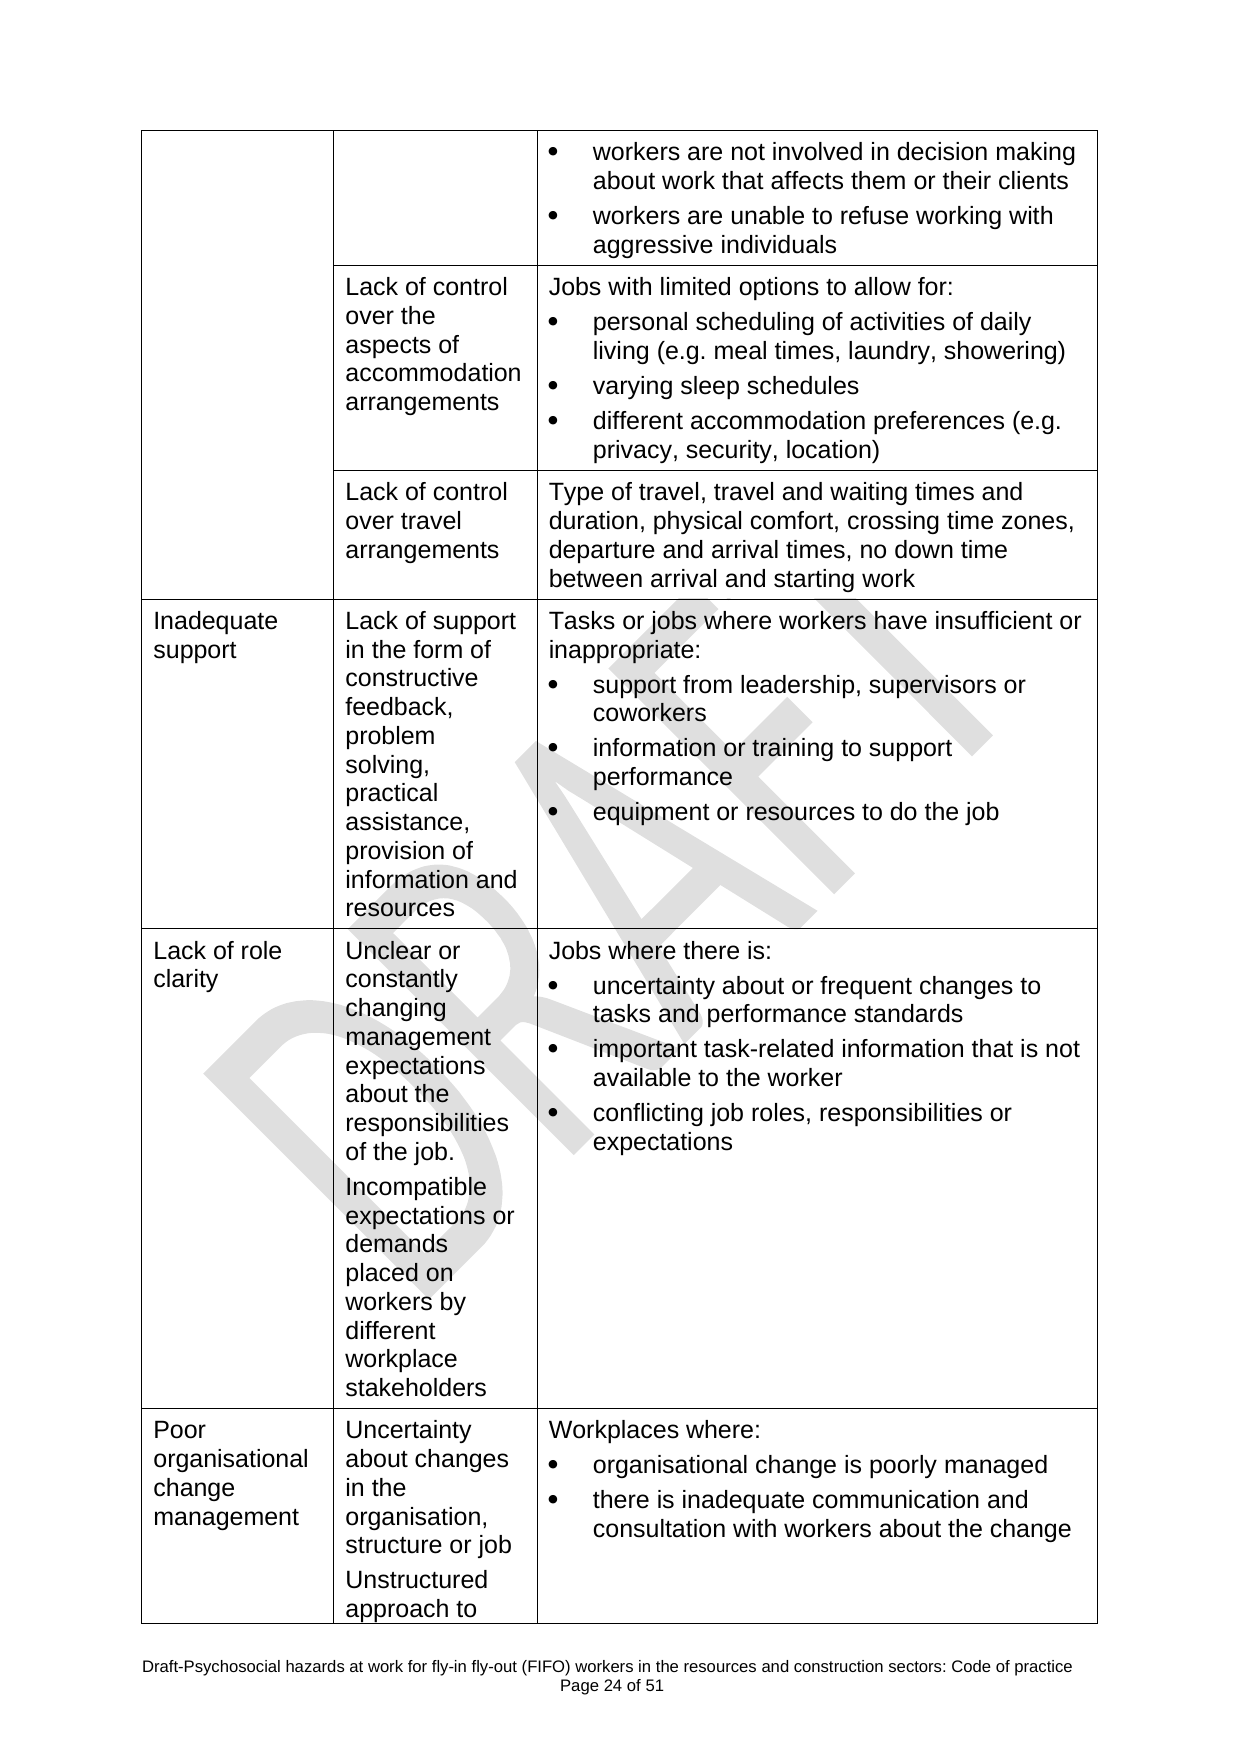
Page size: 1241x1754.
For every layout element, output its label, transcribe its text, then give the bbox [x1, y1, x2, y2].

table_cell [538, 1409, 1097, 1623]
table_cell Unclear or constantly changing management expectations about the responsibilities of the job. Incompatible expectations or demands placed on workers by different workplace stakeholders [334, 929, 537, 1408]
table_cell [334, 131, 537, 265]
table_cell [142, 1409, 333, 1623]
table_cell Lack of control over the aspects of accommodation arrangements [334, 266, 537, 470]
table_cell Jobs where there is: uncertainty about or frequent changes to tasks and performance standards important task-related information that is not available to the worker conflicting job roles, responsibilities or expectations [538, 929, 1097, 1408]
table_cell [334, 1409, 537, 1623]
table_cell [142, 131, 333, 598]
table_cell Lack of role clarity [142, 929, 333, 1408]
table_cell Jobs with limited options to allow for: personal scheduling of activities of daily living (e.g. meal times, laundry, showering) varying sleep schedules different accommodation preferences (e.g. privacy, security, location) [538, 266, 1097, 470]
table_cell Lack of support in the form of constructive feedback, problem solving, practical assistance, provision of information and resources [334, 600, 537, 928]
table_cell Lack of control over travel arrangements [334, 471, 537, 598]
table_cell Type of travel, travel and waiting times and duration, physical comfort, crossing time zones, departure and arrival times, no down time between arrival and starting work [538, 471, 1097, 598]
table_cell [538, 131, 1097, 265]
table_cell Tasks or jobs where workers have insufficient or inappropriate: support from leadership, supervisors or coworkers information or training to support performance equipment or resources to do the job [538, 600, 1097, 928]
table_cell Inadequate support [142, 600, 333, 928]
